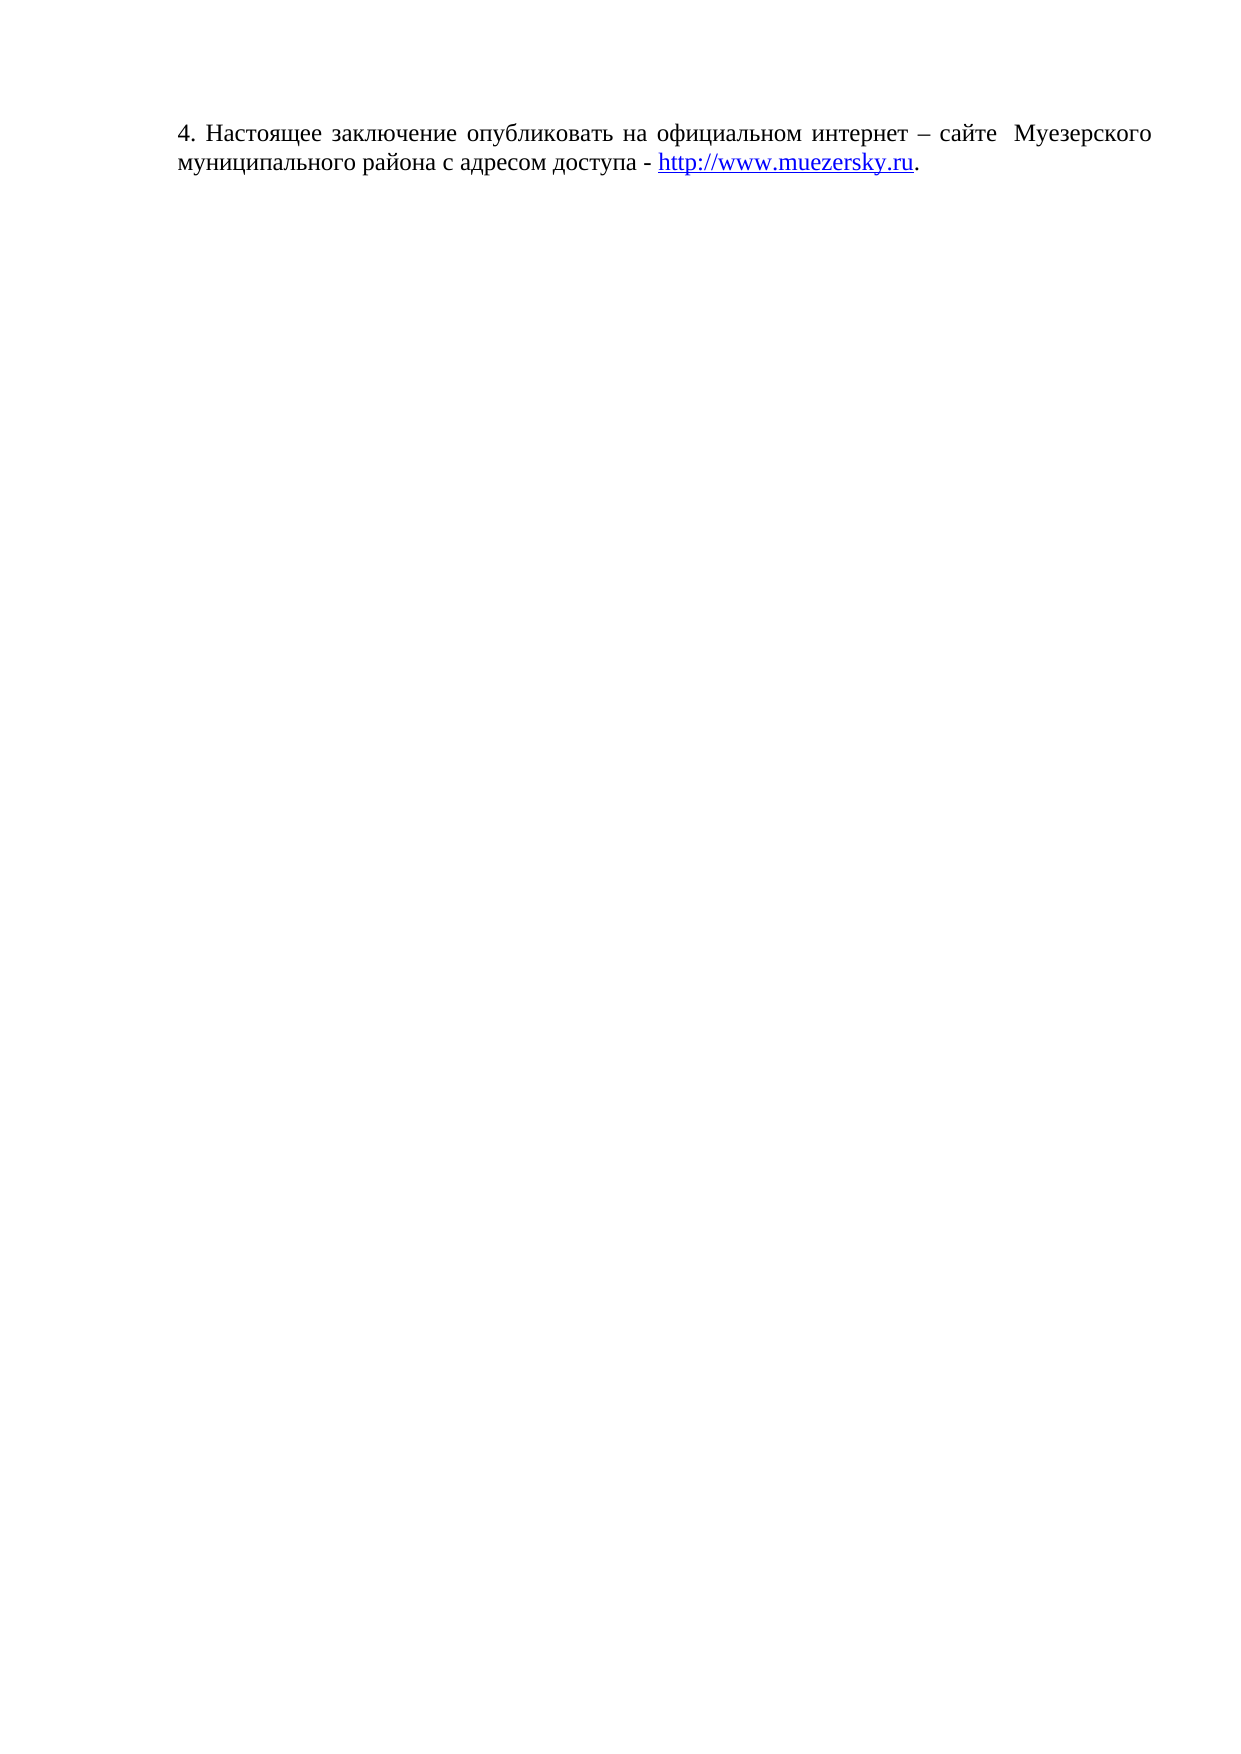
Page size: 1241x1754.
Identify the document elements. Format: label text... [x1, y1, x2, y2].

text 4. Настоящее заключение опубликовать на официальном интернет – сайте Муезерского муниципального района с адресом доступа - http://www.muezersky.ru. [177, 118, 1152, 176]
